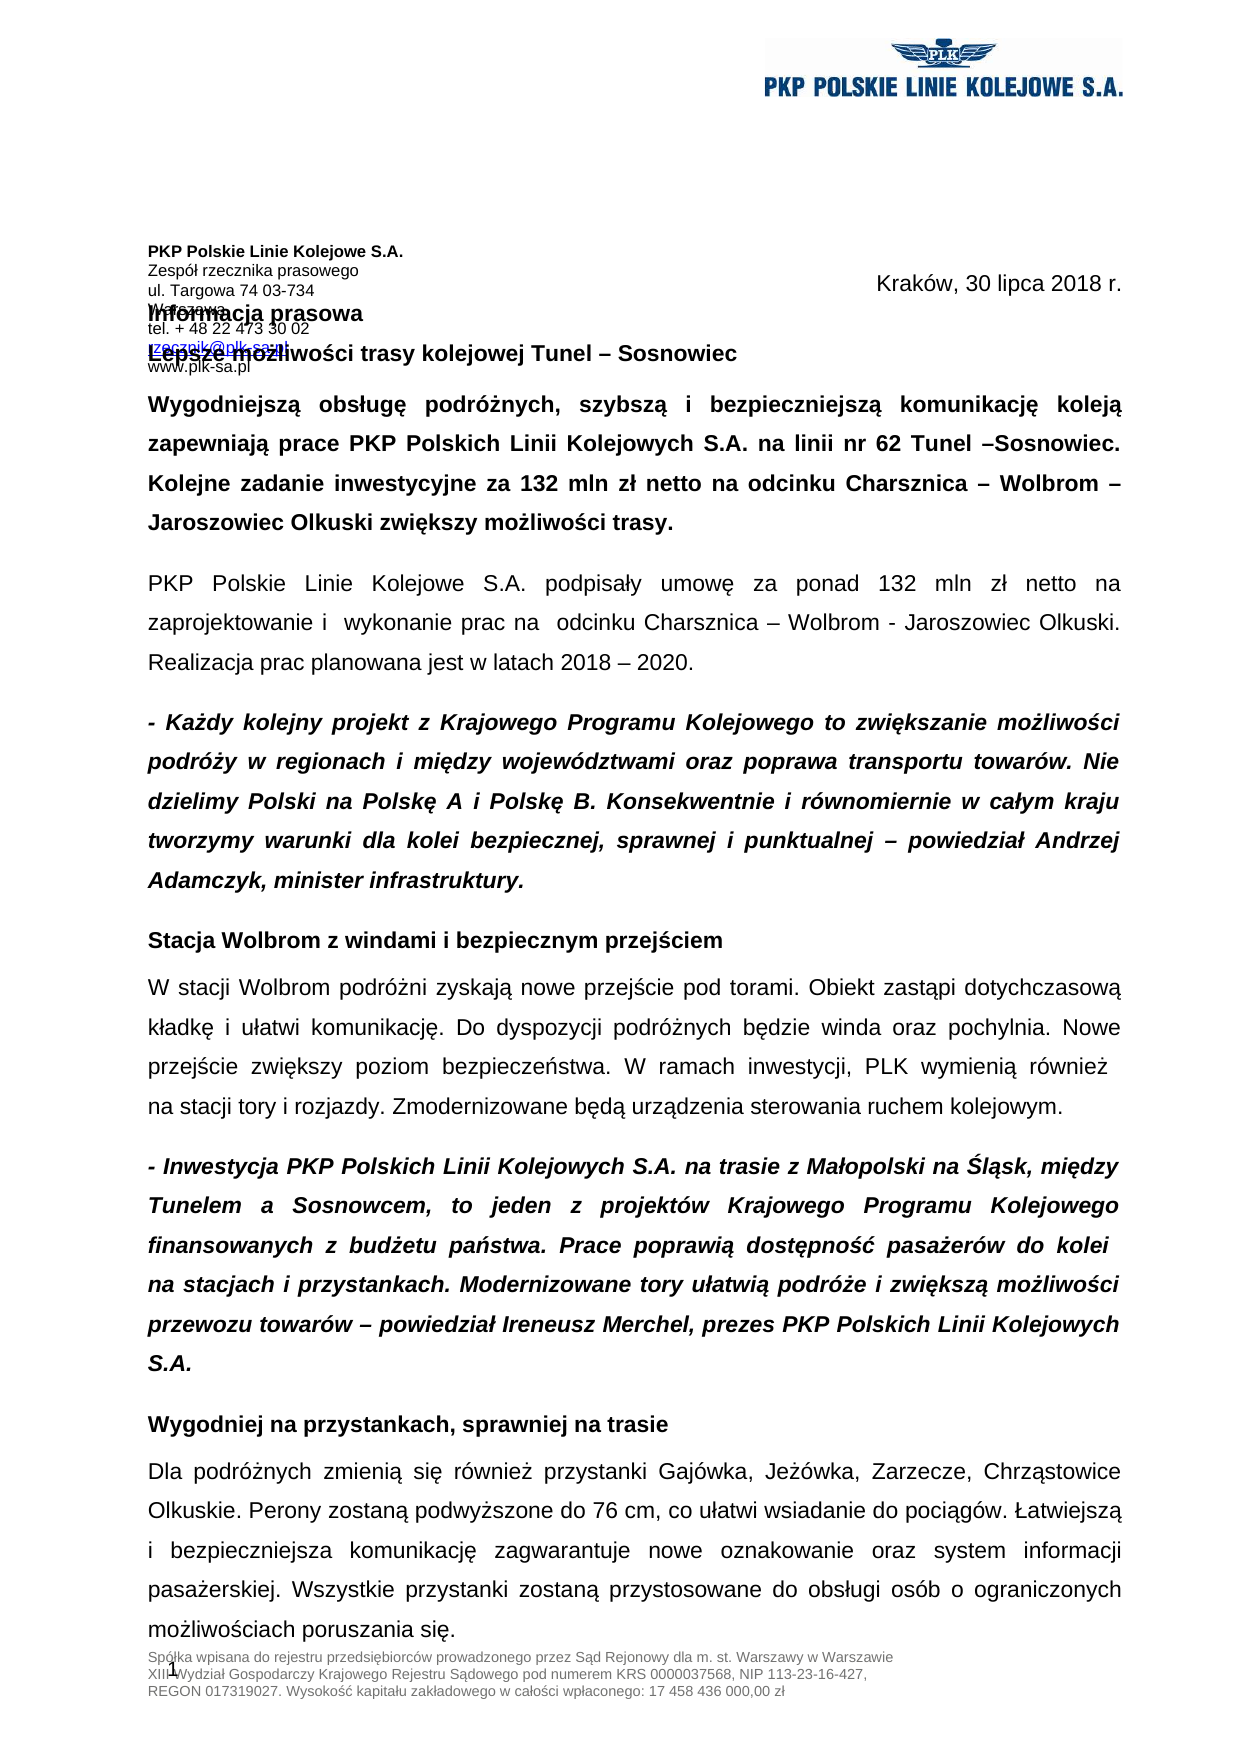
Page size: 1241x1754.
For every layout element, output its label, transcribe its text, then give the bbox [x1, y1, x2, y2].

text Wygodniej na przystankach, sprawniej na trasie [148, 1411, 1122, 1437]
text PKP Polskie Linie Kolejowe S.A. podpisały umowę za ponad 132 mln zł netto na zaprojektowanie i wykonanie prac na odcinku Charsznica – Wolbrom - Jaroszowiec Olkuski. Realizacja prac planowana jest w latach 2018 – 2020. [148, 569, 1122, 675]
text W stacji Wolbrom podróżni zyskają nowe przejście pod torami. Obiekt zastąpi dotychczasową kładkę i ułatwi komunikację. Do dyspozycji podróżnych będzie winda oraz pochylnia. Nowe przejście zwiększy poziom bezpieczeństwa. W ramach inwestycji, PLK wymienią również na stacji tory i rozjazdy. Zmodernizowane będą urządzenia sterowania ruchem kolejowym. [148, 974, 1122, 1119]
text Stacja Wolbrom z windami i bezpiecznym przejściem [148, 927, 1122, 953]
text Kraków, 30 lipca 2018 r. [148, 270, 1122, 296]
text Dla podróżnych zmienią się również przystanki Gajówka, Jeżówka, Zarzecze, Chrząstowice Olkuskie. Perony zostaną podwyższone do 76 cm, co ułatwi wsiadanie do pociągów. Łatwiejszą i bezpieczniejsza komunikację zagwarantuje nowe oznakowanie oraz system informacji pasażerskiej. Wszystkie przystanki zostaną przystosowane do obsługi osób o ograniczonych możliwościach poruszania się. [148, 1458, 1122, 1642]
picture [764, 38, 1123, 97]
text - Inwestycja PKP Polskich Linii Kolejowych S.A. na trasie z Małopolski na Śląsk, między Tunelem a Sosnowcem, to jeden z projektów Krajowego Programu Kolejowego finansowanych z budżetu państwa. Prace poprawią dostępność pasażerów do kolei na stacjach i przystankach. Modernizowane tory ułatwią podróże i zwiększą możliwości przewozu towarów – powiedział Ireneusz Merchel, prezes PKP Polskich Linii Kolejowych S.A. [148, 1153, 1122, 1377]
text Wygodniejszą obsługę podróżnych, szybszą i bezpieczniejszą komunikację koleją zapewniają prace PKP Polskich Linii Kolejowych S.A. na linii nr 62 Tunel –Sosnowiec. Kolejne zadanie inwestycyjne za 132 mln zł netto na odcinku Charsznica – Wolbrom – Jaroszowiec Olkuski zwiększy możliwości trasy. [148, 391, 1122, 536]
text Lepsze możliwości trasy kolejowej Tunel – Sosnowiec [148, 340, 1122, 366]
text - Każdy kolejny projekt z Krajowego Programu Kolejowego to zwiększanie możliwości podróży w regionach i między województwami oraz poprawa transportu towarów. Nie dzielimy Polski na Polskę A i Polskę B. Konsekwentnie i równomiernie w całym kraju tworzymy warunki dla kolei bezpiecznej, sprawnej i punktualnej – powiedział Andrzej Adamczyk, minister infrastruktury. [148, 709, 1122, 893]
text Informacja prasowa [148, 300, 1122, 327]
